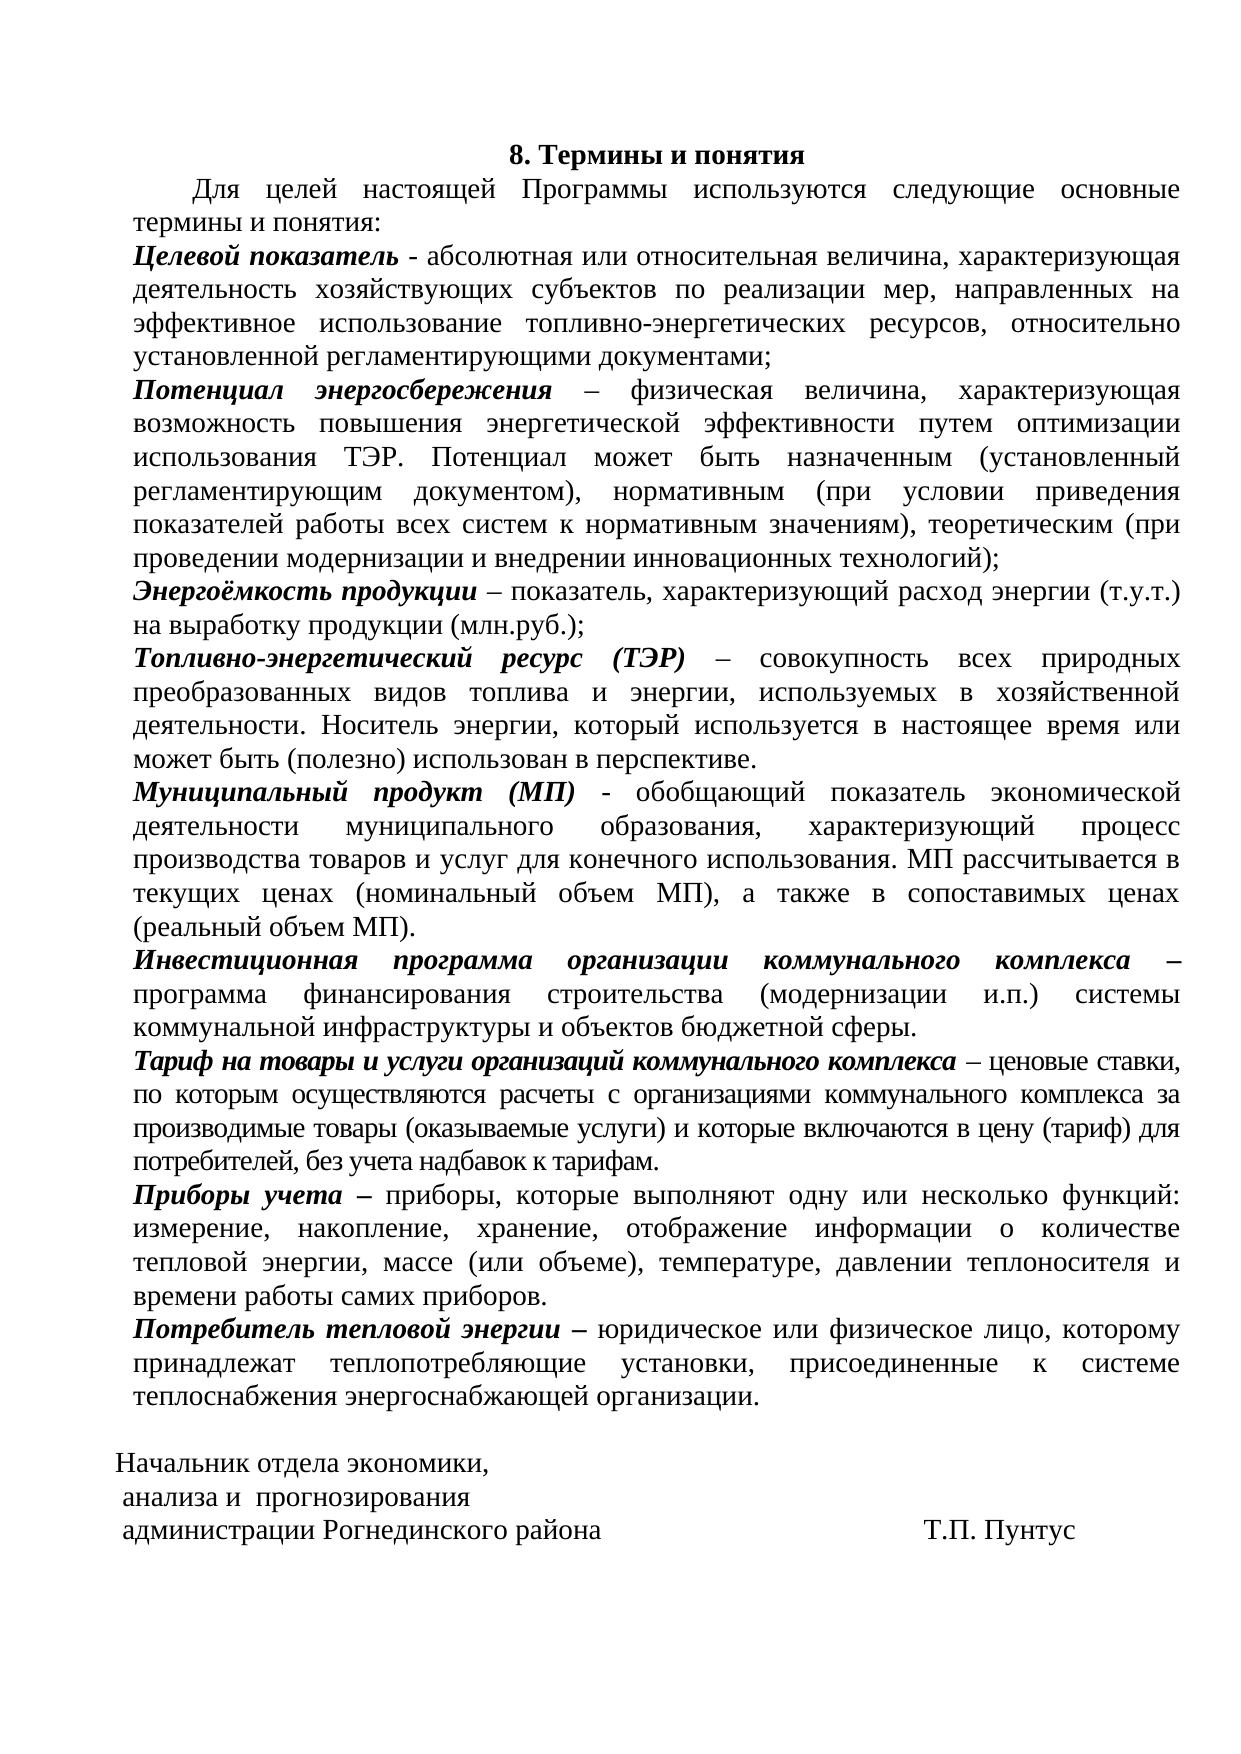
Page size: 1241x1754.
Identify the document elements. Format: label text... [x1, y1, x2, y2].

text Тариф на товары и услуги организаций коммунального комплекса – ценовые ставки, по которым осуществляются расчеты с организациями коммунального комплекса за производимые товары (оказываемые услуги) и которые включаются в цену (тариф) для потребителей, без учета надбавок к тарифам. [133, 1043, 1181, 1177]
text Потребитель тепловой энергии – юридическое или физическое лицо, которому принадлежат теплопотребляющие установки, присоединенные к системе теплоснабжения энергоснабжающей организации. [133, 1311, 1181, 1412]
text Топливно-энергетический ресурс (ТЭР) – совокупность всех природных преобразованных видов топлива и энергии, используемых в хозяйственной деятельности. Носитель энергии, который используется в настоящее время или может быть (полезно) использован в перспективе. [133, 640, 1181, 774]
text Целевой показатель - абсолютная или относительная величина, характеризующая деятельность хозяйствующих субъектов по реализации мер, направленных на эффективное использование топливно-энергетических ресурсов, относительно установленной регламентирующими документами; [133, 238, 1181, 372]
text Муниципальный продукт (МП) - обобщающий показатель экономической деятельности муниципального образования, характеризующий процесс производства товаров и услуг для конечного использования. МП рассчитывается в текущих ценах (номинальный объем МП), а также в сопоставимых ценах (реальный объем МП). [133, 774, 1181, 942]
table_header Начальник отдела экономики, анализа и прогнозирования администрации Рогнединского района [104, 1445, 912, 1579]
text 8. Термины и понятия [133, 137, 1181, 171]
table_header Т.П. Пунтус [912, 1445, 1163, 1579]
text Для целей настоящей Программы используются следующие основные термины и понятия: [133, 171, 1181, 238]
text Энергоёмкость продукции – показатель, характеризующий расход энергии (т.у.т.) на выработку продукции (млн.руб.); [133, 573, 1181, 640]
text Приборы учета – приборы, которые выполняют одну или несколько функций: измерение, накопление, хранение, отображение информации о количестве тепловой энергии, массе (или объеме), температуре, давлении теплоносителя и времени работы самих приборов. [133, 1177, 1181, 1311]
text Инвестиционная программа организации коммунального комплекса – программа финансирования строительства (модернизации и.п.) системы коммунальной инфраструктуры и объектов бюджетной сферы. [133, 942, 1181, 1043]
text Потенциал энергосбережения – физическая величина, характеризующая возможность повышения энергетической эффективности путем оптимизации использования ТЭР. Потенциал может быть назначенным (установленный регламентирующим документом), нормативным (при условии приведения показателей работы всех систем к нормативным значениям), теоретическим (при проведении модернизации и внедрении инновационных технологий); [133, 372, 1181, 573]
